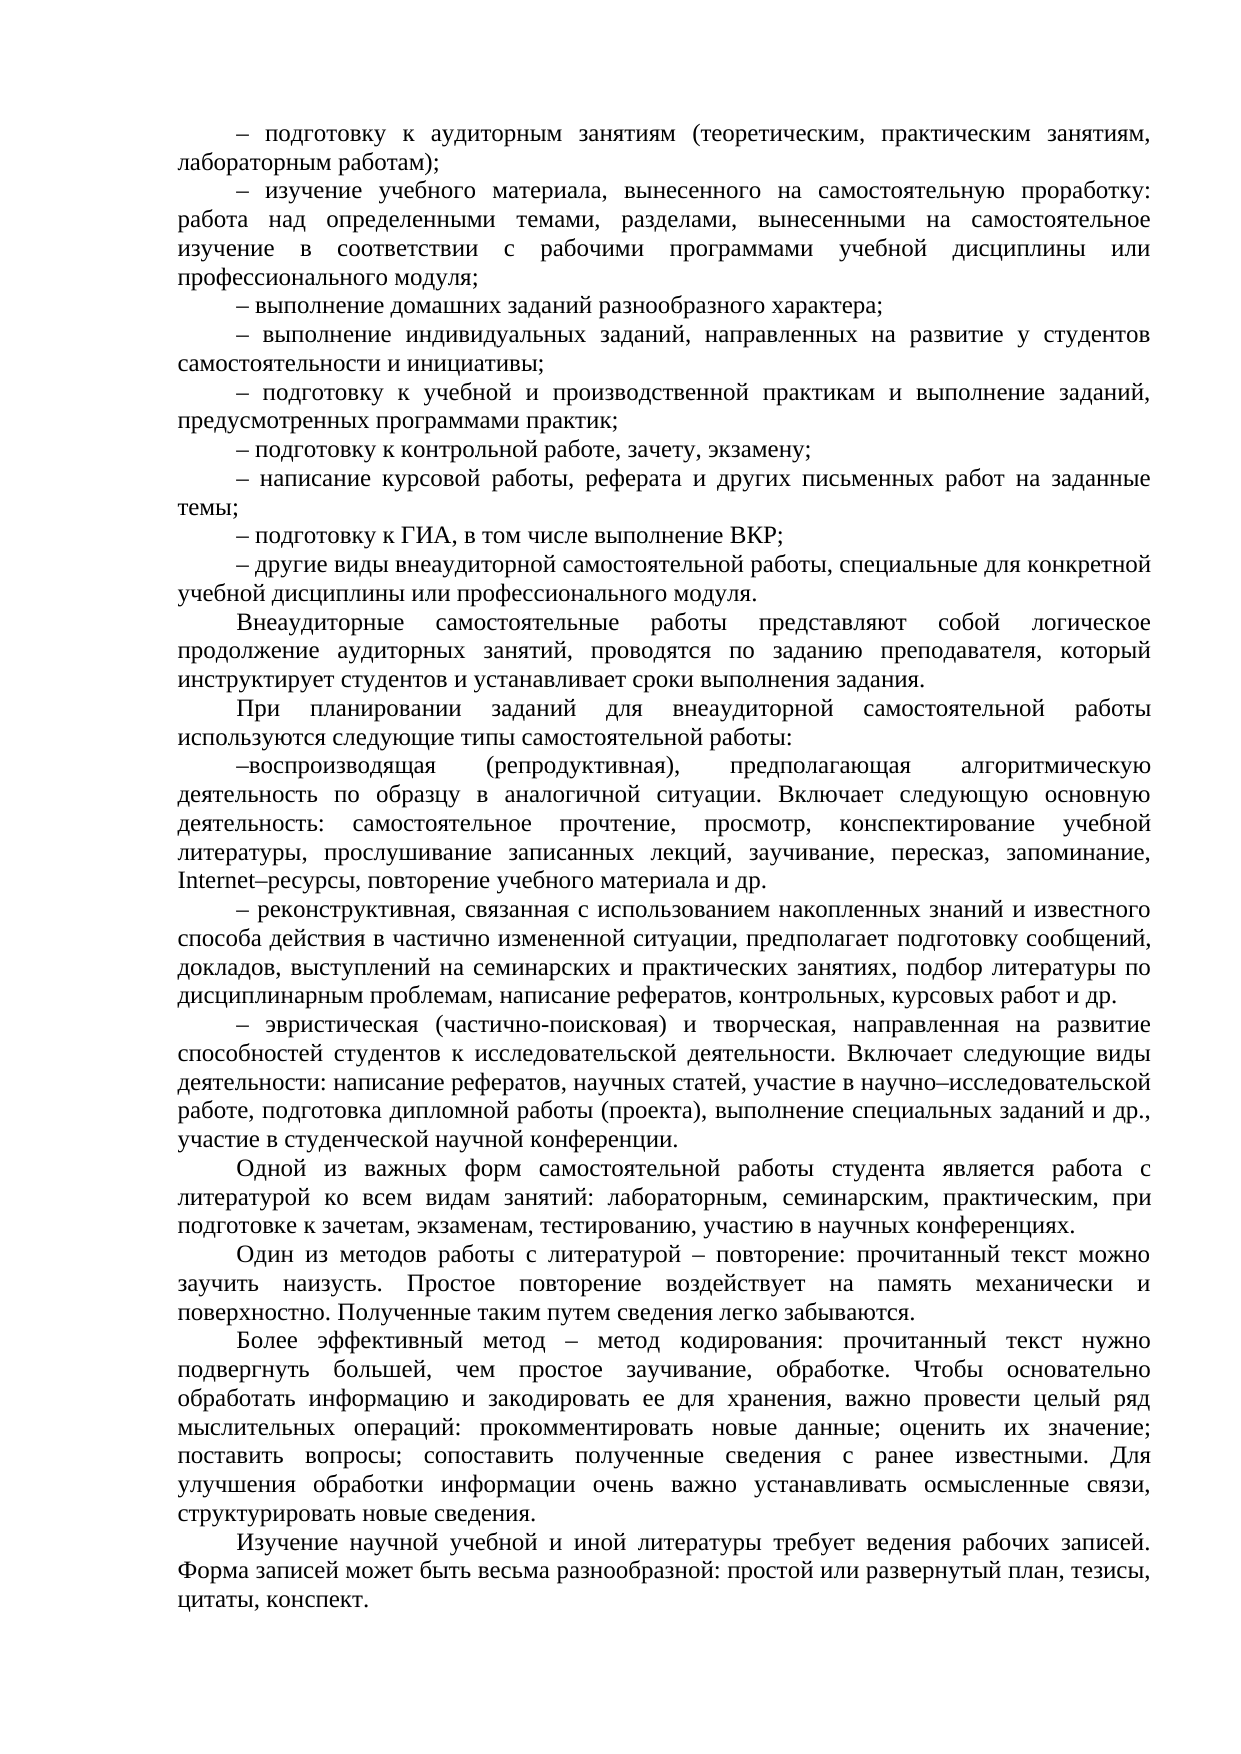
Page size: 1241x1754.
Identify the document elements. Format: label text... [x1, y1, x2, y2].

text При планировании заданий для внеаудиторной самостоятельной работы используются следующие типы самостоятельной работы: [177, 693, 1152, 751]
text – подготовку к ГИА, в том числе выполнение ВКР; [177, 521, 1152, 549]
text – эвристическая (частично-поисковая) и творческая, направленная на развитие способностей студентов к исследовательской деятельности. Включает следующие виды деятельности: написание рефератов, научных статей, участие в научно–исследовательской работе, подготовка дипломной работы (проекта), выполнение специальных заданий и др., участие в студенческой научной конференции. [177, 1009, 1152, 1153]
text – реконструктивная, связанная с использованием накопленных знаний и известного способа действия в частично измененной ситуации, предполагает подготовку сообщений, докладов, выступлений на семинарских и практических занятиях, подбор литературы по дисциплинарным проблемам, написание рефератов, контрольных, курсовых работ и др. [177, 894, 1152, 1009]
text –воспроизводящая (репродуктивная), предполагающая алгоритмическую деятельность по образцу в аналогичной ситуации. Включает следующую основную деятельность: самостоятельное прочтение, просмотр, конспектирование учебной литературы, прослушивание записанных лекций, заучивание, пересказ, запоминание, Internet–ресурсы, повторение учебного материала и др. [177, 751, 1152, 894]
text – подготовку к учебной и производственной практикам и выполнение заданий, предусмотренных программами практик; [177, 377, 1152, 434]
text Изучение научной учебной и иной литературы требует ведения рабочих записей. Форма записей может быть весьма разнообразной: простой или развернутый план, тезисы, цитаты, конспект. [177, 1527, 1152, 1613]
text – выполнение домашних заданий разнообразного характера; [177, 291, 1152, 319]
text – подготовку к контрольной работе, зачету, экзамену; [177, 434, 1152, 463]
text – другие виды внеаудиторной самостоятельной работы, специальные для конкретной учебной дисциплины или профессионального модуля. [177, 549, 1152, 607]
text Более эффективный метод – метод кодирования: прочитанный текст нужно подвергнуть большей, чем простое заучивание, обработке. Чтобы основательно обработать информацию и закодировать ее для хранения, важно провести целый ряд мыслительных операций: прокомментировать новые данные; оценить их значение; поставить вопросы; сопоставить полученные сведения с ранее известными. Для улучшения обработки информации очень важно устанавливать осмысленные связи, структурировать новые сведения. [177, 1326, 1152, 1527]
text – написание курсовой работы, реферата и других письменных работ на заданные темы; [177, 463, 1152, 521]
text – изучение учебного материала, вынесенного на самостоятельную проработку: работа над определенными темами, разделами, вынесенными на самостоятельное изучение в соответствии с рабочими программами учебной дисциплины или профессионального модуля; [177, 176, 1152, 291]
text Одной из важных форм самостоятельной работы студента является работа с литературой ко всем видам занятий: лабораторным, семинарским, практическим, при подготовке к зачетам, экзаменам, тестированию, участию в научных конференциях. [177, 1153, 1152, 1239]
text Внеаудиторные самостоятельные работы представляют собой логическое продолжение аудиторных занятий, проводятся по заданию преподавателя, который инструктирует студентов и устанавливает сроки выполнения задания. [177, 607, 1152, 693]
text – выполнение индивидуальных заданий, направленных на развитие у студентов самостоятельности и инициативы; [177, 319, 1152, 377]
text Один из методов работы с литературой – повторение: прочитанный текст можно заучить наизусть. Простое повторение воздействует на память механически и поверхностно. Полученные таким путем сведения легко забываются. [177, 1239, 1152, 1326]
text – подготовку к аудиторным занятиям (теоретическим, практическим занятиям, лабораторным работам); [177, 118, 1152, 176]
